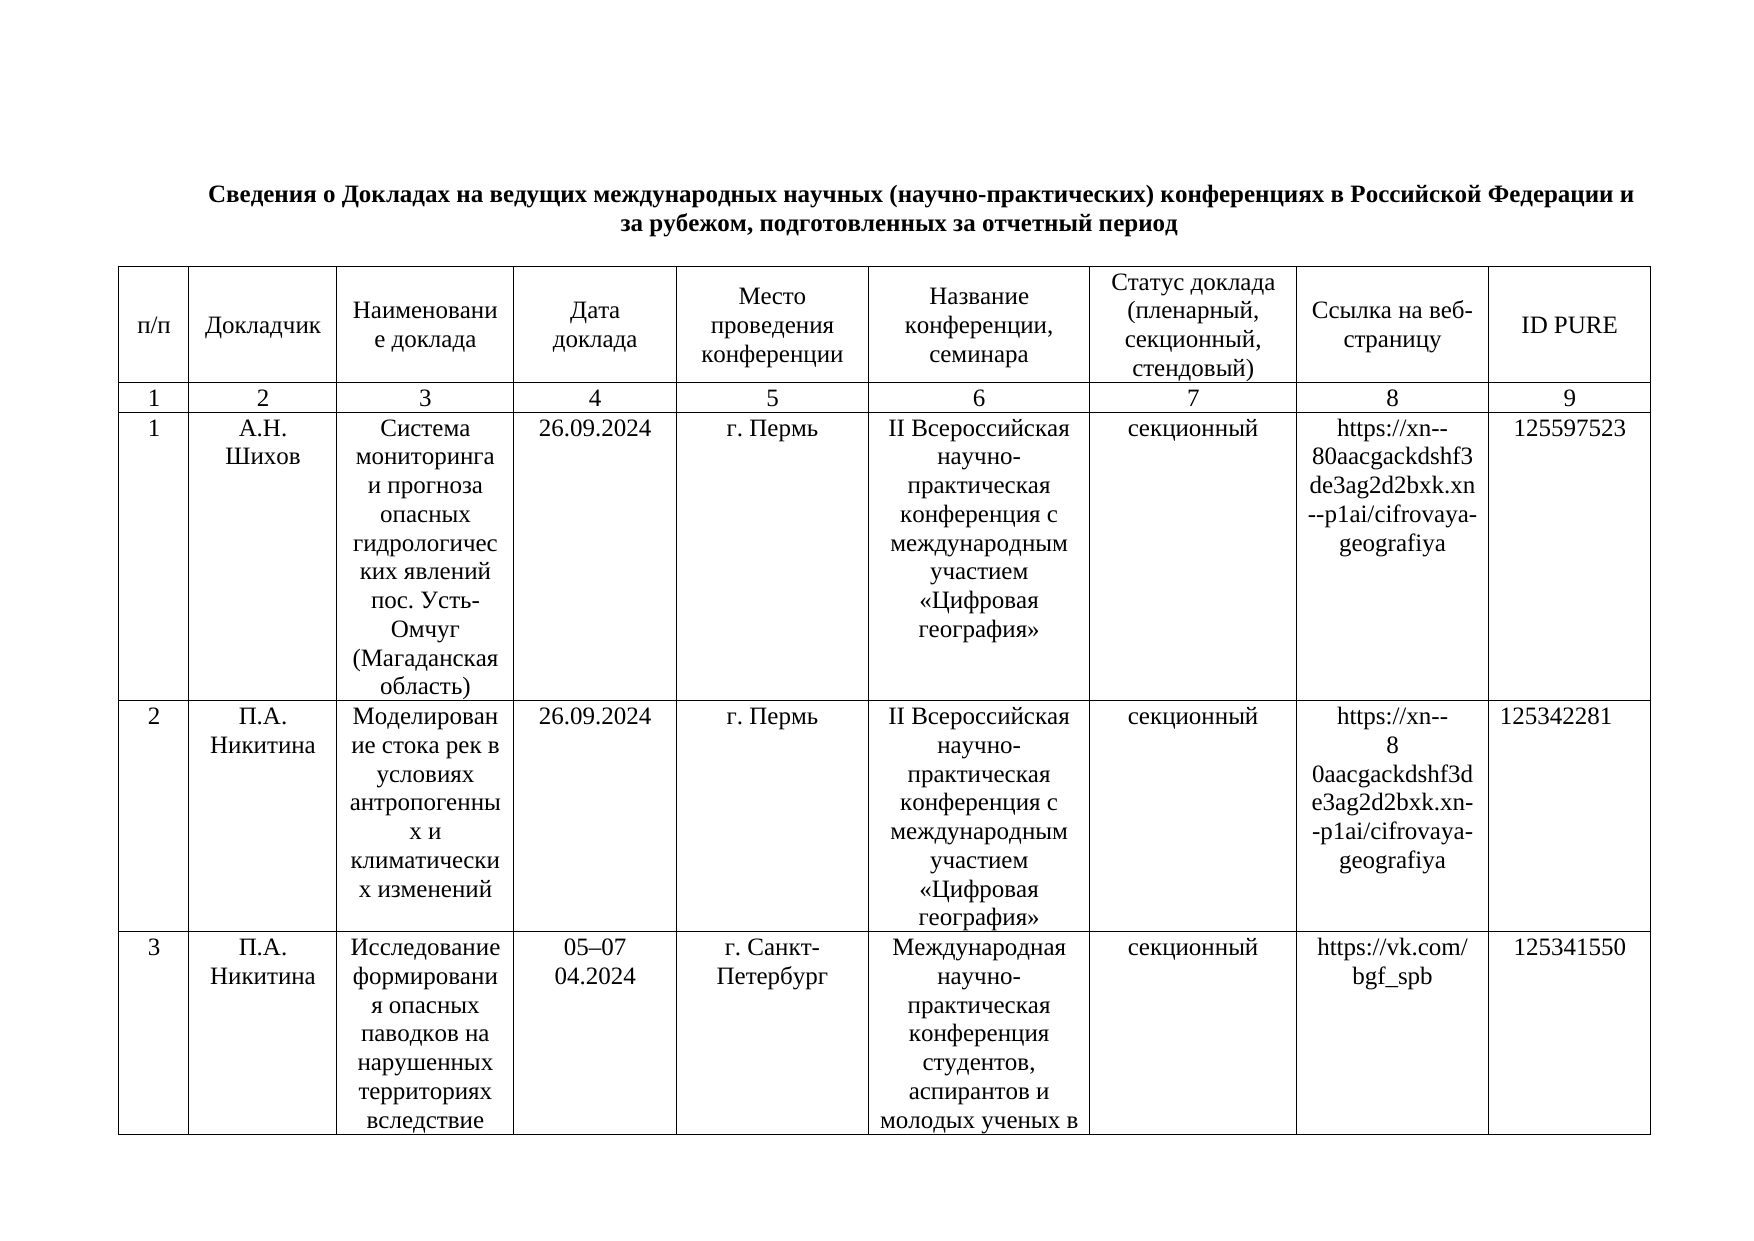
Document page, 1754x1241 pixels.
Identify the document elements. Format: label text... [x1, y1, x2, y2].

table_header ID PURE [1489, 267, 1650, 382]
table_cell 2 [189, 383, 336, 412]
table_header п/п [119, 267, 188, 382]
table_header Место проведения конференции [677, 267, 868, 382]
table_header Докладчик [189, 267, 336, 382]
table_cell секционный [1090, 701, 1296, 931]
table_header Название конференции, семинара [869, 267, 1089, 382]
table_header Наименование доклада [337, 267, 513, 382]
table_cell 3 [337, 383, 513, 412]
table_cell г. Санкт-Петербург [677, 932, 868, 1133]
table_cell 8 [1297, 383, 1488, 412]
table_cell г. Пермь [677, 413, 868, 700]
table_header Статус доклада (пленарный, секционный, стендовый) [1090, 267, 1296, 382]
table_cell секционный [1090, 932, 1296, 1133]
table_cell 125341550 [1489, 932, 1650, 1133]
text Сведения о Докладах на ведущих международных научных (научно-практических) конференциях в Российской Федерации и за рубежом, подготовленных за отчетный период [162, 179, 1636, 237]
table_cell 3 [119, 932, 188, 1133]
table_cell 5 [677, 383, 868, 412]
table_cell II Всероссийская научно-практическая конференция с международным участием «Цифровая география» [869, 701, 1089, 931]
table_cell 125342281 [1489, 701, 1650, 931]
table_cell 26.09.2024 [514, 413, 676, 700]
table_cell 1 [119, 413, 188, 700]
table_cell секционный [1090, 413, 1296, 700]
table_cell https://xn--80aacgackdshf3de3ag2d2bxk.xn--p1ai/cifrovaya-geografiya [1297, 701, 1488, 931]
table_cell II Всероссийская научно-практическая конференция с международным участием «Цифровая география» [869, 413, 1089, 700]
table_cell Моделирование стока рек в условиях антропогенных и климатических изменений [337, 701, 513, 931]
table_cell А.Н. Шихов [189, 413, 336, 700]
table_cell 1 [119, 383, 188, 412]
table_cell 7 [1090, 383, 1296, 412]
table_header Ссылка на веб-страницу [1297, 267, 1488, 382]
table_cell 26.09.2024 [514, 701, 676, 931]
table_cell П.А. Никитина [189, 701, 336, 931]
table_cell г. Пермь [677, 701, 868, 931]
table_cell 9 [1489, 383, 1650, 412]
table_cell Система мониторинга и прогноза опасных гидрологических явлений пос. Усть-Омчуг (Магаданская область) [337, 413, 513, 700]
table_header Дата доклада [514, 267, 676, 382]
table_cell 05–07 04.2024 [514, 932, 676, 1133]
table_cell 2 [119, 701, 188, 931]
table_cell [1297, 932, 1488, 1133]
table_cell 125597523 [1489, 413, 1650, 700]
table_cell 6 [869, 383, 1089, 412]
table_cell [337, 932, 513, 1133]
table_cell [869, 932, 1089, 1133]
table_cell https://xn--80aacgackdshf3de3ag2d2bxk.xn--p1ai/cifrovaya-geografiya [1297, 413, 1488, 700]
table_cell 4 [514, 383, 676, 412]
table_cell П.А. Никитина [189, 932, 336, 1133]
